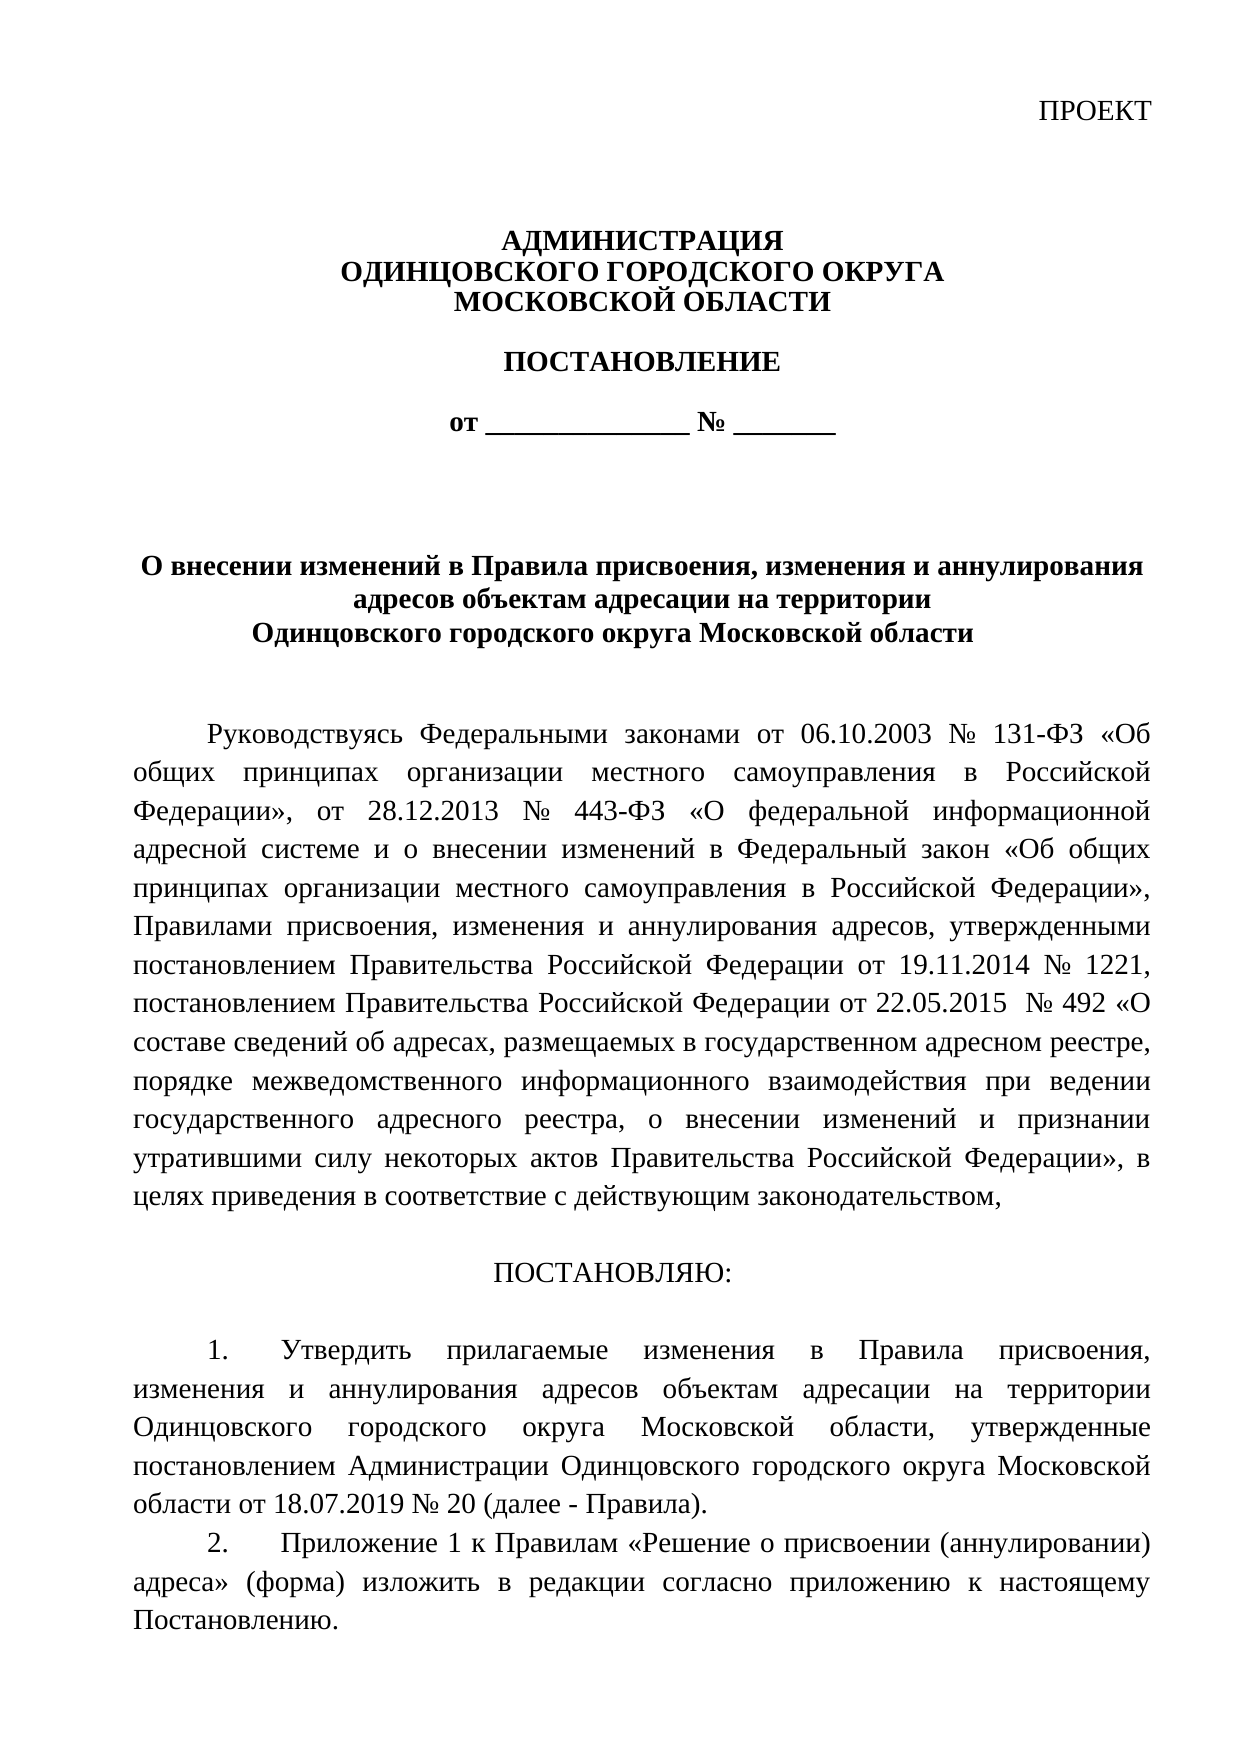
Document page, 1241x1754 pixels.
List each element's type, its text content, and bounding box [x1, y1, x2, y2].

text ПОСТАНОВЛЯЮ: [74, 1255, 1152, 1289]
text О внесении изменений в Правила присвоения, изменения и аннулирования адресов объектам адресации на территории [133, 548, 1152, 615]
text АДМИНИСТРАЦИЯ [133, 227, 1152, 257]
text Одинцовского городского округа Московской области [74, 615, 1152, 649]
text от ______________ № _______ [133, 407, 1152, 437]
list Приложение 1 к Правилам «Решение о присвоении (аннулировании) адреса» (форма) изложить в редакции согласно приложению к настоящему Постановлению. [133, 1525, 1152, 1636]
text ПОСТАНОВЛЕНИЕ [133, 347, 1152, 377]
text ПРОЕКТ [133, 93, 1152, 126]
list Утвердить прилагаемые изменения в Правила присвоения, изменения и аннулирования адресов объектам адресации на территории Одинцовского городского округа Московской области, утвержденные постановлением Администрации Одинцовского городского округа Московской области от 18.07.2019 № 20 (далее - Правила). [133, 1332, 1152, 1520]
text Руководствуясь Федеральными законами от 06.10.2003 № 131-ФЗ «Об общих принципах организации местного самоуправления в Российской Федерации», от 28.12.2013 № 443-ФЗ «О федеральной информационной адресной системе и о внесении изменений в Федеральный закон «Об общих принципах организации местного самоуправления в Российской Федерации», Правилами присвоения, изменения и аннулирования адресов, утвержденными постановлением Правительства Российской Федерации от 19.11.2014 № 1221, постановлением Правительства Российской Федерации от 22.05.2015 № 492 «О составе сведений об адресах, размещаемых в государственном адресном реестре, порядке межведомственного информационного взаимодействия при ведении государственного адресного реестра, о внесении изменений и признании утратившими силу некоторых актов Правительства Российской Федерации», в целях приведения в соответствие с действующим законодательством, [133, 716, 1152, 1212]
text МОСКОВСКОЙ ОБЛАСТИ [133, 287, 1152, 317]
text ОДИНЦОВСКОГО ГОРОДСКОГО ОКРУГА [133, 257, 1152, 287]
